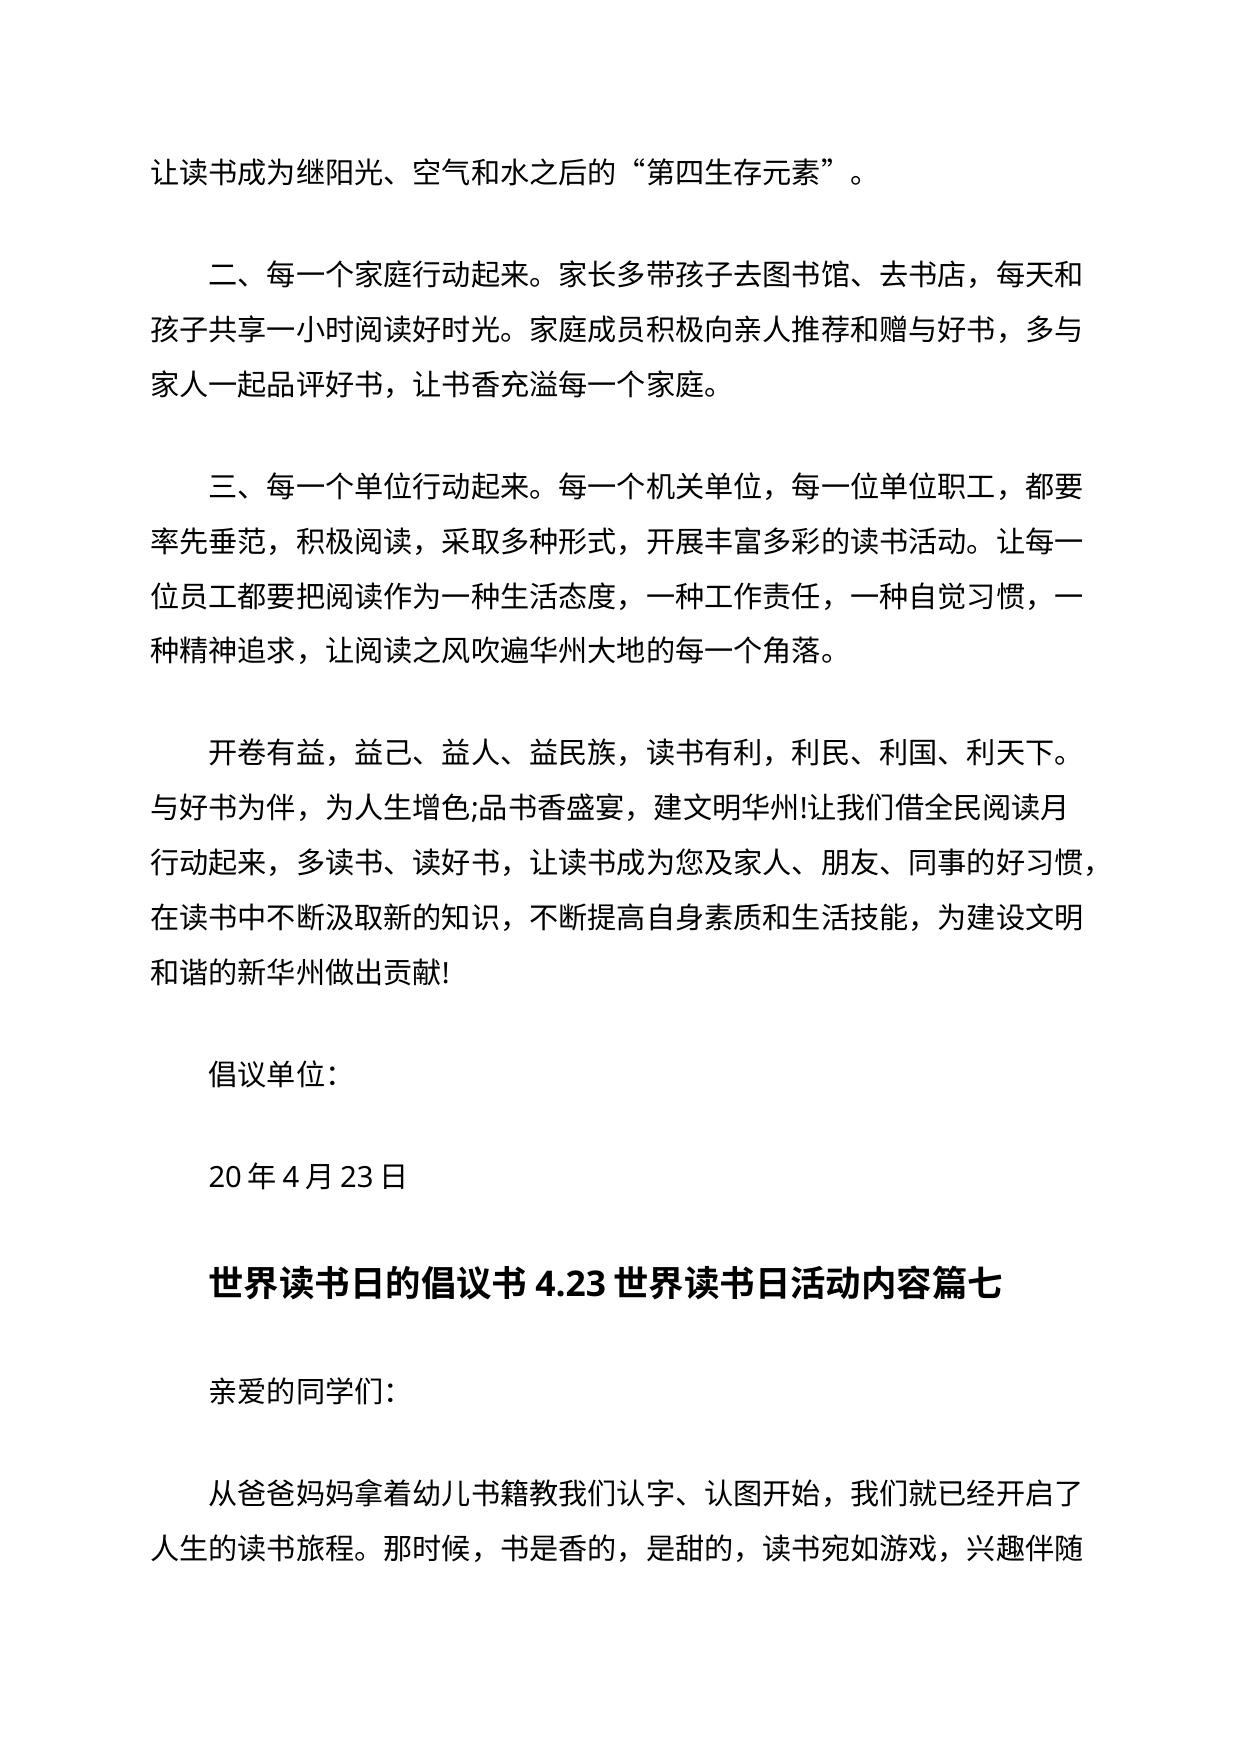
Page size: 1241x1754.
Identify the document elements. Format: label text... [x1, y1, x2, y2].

text 三、每一个单位行动起来。每一个机关单位，每一位单位职工，都要率先垂范，积极阅读，采取多种形式，开展丰富多彩的读书活动。让每一位员工都要把阅读作为一种生活态度，一种工作责任，一种自觉习惯，一种精神追求，让阅读之风吹遍华州大地的每一个角落。 [150, 463, 1090, 670]
text 世界读书日的倡议书 4.23世界读书日活动内容篇七 [150, 1255, 1090, 1307]
text 开卷有益，益己、益人、益民族，读书有利，利民、利国、利天下。与好书为伴，为人生增色;品书香盛宴，建文明华州!让我们借全民阅读月行动起来，多读书、读好书，让读书成为您及家人、朋友、同事的好习惯，在读书中不断汲取新的知识，不断提高自身素质和生活技能，为建设文明和谐的新华州做出贡献! [150, 730, 1090, 992]
text 20年4月23日 [150, 1153, 1090, 1196]
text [150, 150, 1090, 192]
text 亲爱的同学们： [150, 1369, 1090, 1411]
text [150, 1471, 1090, 1568]
text 倡议单位： [150, 1051, 1090, 1094]
text 二、每一个家庭行动起来。家长多带孩子去图书馆、去书店，每天和孩子共享一小时阅读好时光。家庭成员积极向亲人推荐和赠与好书，多与家人一起品评好书，让书香充溢每一个家庭。 [150, 252, 1090, 404]
